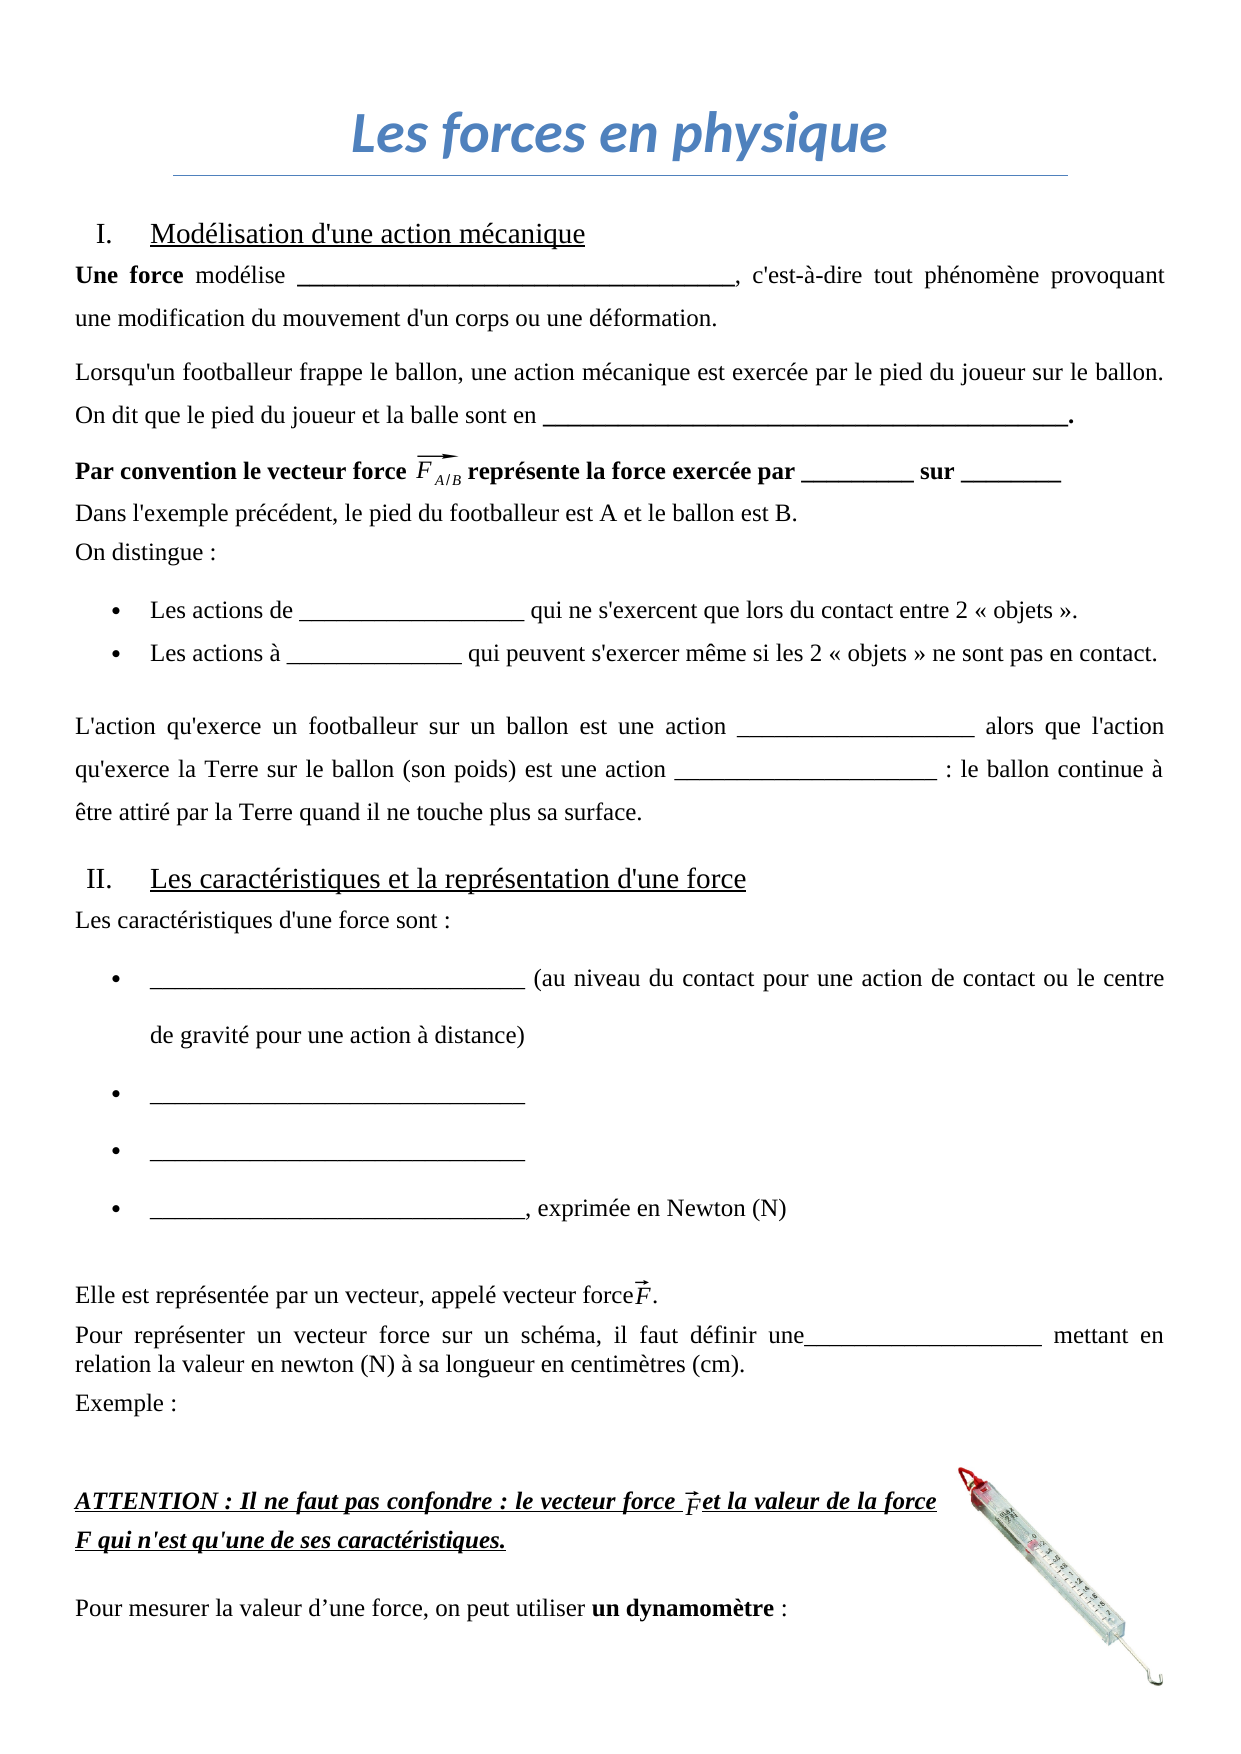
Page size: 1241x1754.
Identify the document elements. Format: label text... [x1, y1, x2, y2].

text Une force modélise ___________________________________, c'est-à-dire tout phénomène provoquant une modification du mouvement d'un corps ou une déformation. [75, 260, 1165, 332]
text Par convention le vecteur force représente la force exercée par _________ sur ________ [75, 453, 1165, 488]
list Les actions à ______________ qui peuvent s'exercer même si les 2 « objets » ne sont pas en contact. [112, 638, 1165, 667]
text Elle est représentée par un vecteur, appelé vecteur force. [75, 1279, 1165, 1310]
picture [956, 1465, 1164, 1688]
text Les caractéristiques d'une force sont : [75, 905, 1165, 934]
text Exemple : [75, 1388, 1165, 1417]
text ATTENTION : Il ne faut pas confondre : le vecteur force et la valeur de la force F qui n'est qu'une de ses caractéristiques. [75, 1486, 956, 1554]
text Pour mesurer la valeur d’une force, on peut utiliser un dynamomètre : [75, 1593, 956, 1622]
list ______________________________ [112, 1135, 1165, 1164]
text Dans l'exemple précédent, le pied du footballeur est A et le ballon est B. [75, 498, 1165, 527]
list ______________________________ [112, 1078, 1165, 1107]
text Lorsqu'un footballeur frappe le ballon, une action mécanique est exercée par le pied du joueur sur le ballon. On dit que le pied du joueur et la balle sont en __________________________________________. [75, 357, 1165, 429]
text On distingue : [75, 537, 1165, 566]
list Les caractéristiques et la représentation d'une force [112, 861, 1165, 894]
list Modélisation d'une action mécanique [112, 216, 1165, 250]
list ______________________________ (au niveau du contact pour une action de contact ou le centre de gravité pour une action à distance) [112, 963, 1165, 1049]
list ______________________________, exprimée en Newton (N) [112, 1193, 1165, 1222]
text Pour représenter un vecteur force sur un schéma, il faut définir une___________________ mettant en relation la valeur en newton (N) à sa longueur en centimètres (cm). [75, 1320, 1165, 1378]
text Les forces en physique [172, 96, 1068, 176]
list Les actions de __________________ qui ne s'exercent que lors du contact entre 2 « objets ». [112, 595, 1165, 624]
text L'action qu'exerce un footballeur sur un ballon est une action ___________________ alors que l'action qu'exerce la Terre sur le ballon (son poids) est une action _____________________ : le ballon continue à être attiré par la Terre quand il ne touche plus sa surface. [75, 711, 1165, 826]
